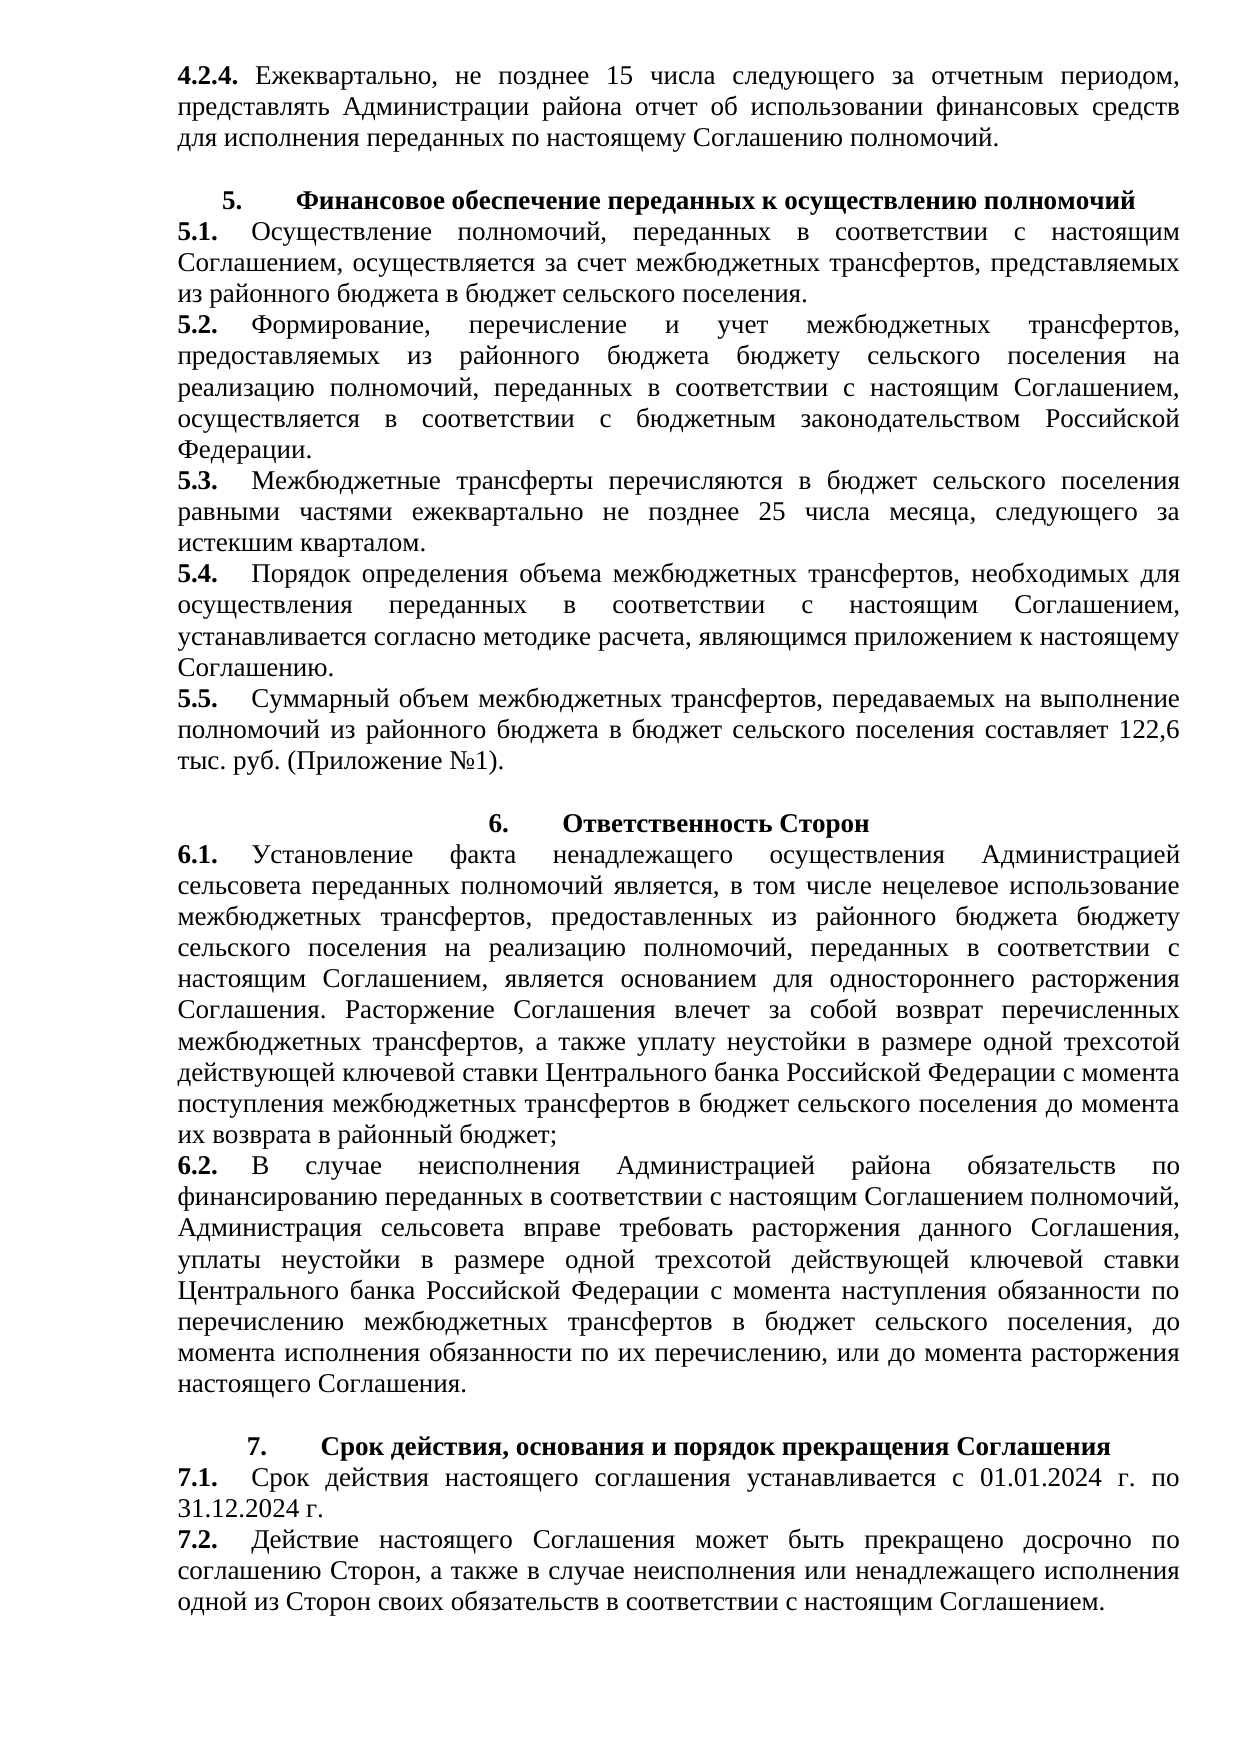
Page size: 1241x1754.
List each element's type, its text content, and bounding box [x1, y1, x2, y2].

text 7.2. Действие настоящего Соглашения может быть прекращено досрочно по соглашению Сторон, а также в случае неисполнения или ненадлежащего исполнения одной из Сторон своих обязательств в соответствии с настоящим Соглашением. [177, 1523, 1181, 1616]
text 7. Срок действия, основания и порядок прекращения Соглашения [177, 1429, 1181, 1461]
text 5.3. Межбюджетные трансферты перечисляются в бюджет сельского поселения равными частями ежеквартально не позднее 25 числа месяца, следующего за истекшим кварталом. [177, 464, 1181, 557]
text 5.4. Порядок определения объема межбюджетных трансфертов, необходимых для осуществления переданных в соответствии с настоящим Соглашением, устанавливается согласно методике расчета, являющимся приложением к настоящему Соглашению. [177, 557, 1181, 682]
text 6.2. В случае неисполнения Администрацией района обязательств по финансированию переданных в соответствии с настоящим Соглашением полномочий, Администрация сельсовета вправе требовать расторжения данного Соглашения, уплаты неустойки в размере одной трехсотой действующей ключевой ставки Центрального банка Российской Федерации с момента наступления обязанности по перечислению межбюджетных трансфертов в бюджет сельского поселения, до момента исполнения обязанности по их перечислению, или до момента расторжения настоящего Соглашения. [177, 1149, 1181, 1398]
text 5.2. Формирование, перечисление и учет межбюджетных трансфертов, предоставляемых из районного бюджета бюджету сельского поселения на реализацию полномочий, переданных в соответствии с настоящим Соглашением, осуществляется в соответствии с бюджетным законодательством Российской Федерации. [177, 308, 1181, 464]
text 6. Ответственность Сторон [177, 807, 1181, 838]
text 5. Финансовое обеспечение переданных к осуществлению полномочий [177, 184, 1181, 215]
text 5.1. Осуществление полномочий, переданных в соответствии с настоящим Соглашением, осуществляется за счет межбюджетных трансфертов, представляемых из районного бюджета в бюджет сельского поселения. [177, 215, 1181, 308]
text 5.5. Суммарный объем межбюджетных трансфертов, передаваемых на выполнение полномочий из районного бюджета в бюджет сельского поселения составляет 122,6 тыс. руб. (Приложение №1). [177, 682, 1181, 776]
text 4.2.4. Ежеквартально, не позднее 15 числа следующего за отчетным периодом, представлять Администрации района отчет об использовании финансовых средств для исполнения переданных по настоящему Соглашению полномочий. [177, 59, 1181, 153]
text 7.1. Срок действия настоящего соглашения устанавливается с 01.01.2024 г. по 31.12.2024 г. [177, 1461, 1181, 1523]
text 6.1. Установление факта ненадлежащего осуществления Администрацией сельсовета переданных полномочий является, в том числе нецелевое использование межбюджетных трансфертов, предоставленных из районного бюджета бюджету сельского поселения на реализацию полномочий, переданных в соответствии с настоящим Соглашением, является основанием для одностороннего расторжения Соглашения. Расторжение Соглашения влечет за собой возврат перечисленных межбюджетных трансфертов, а также уплату неустойки в размере одной трехсотой действующей ключевой ставки Центрального банка Российской Федерации с момента поступления межбюджетных трансфертов в бюджет сельского поселения до момента их возврата в районный бюджет; [177, 838, 1181, 1149]
